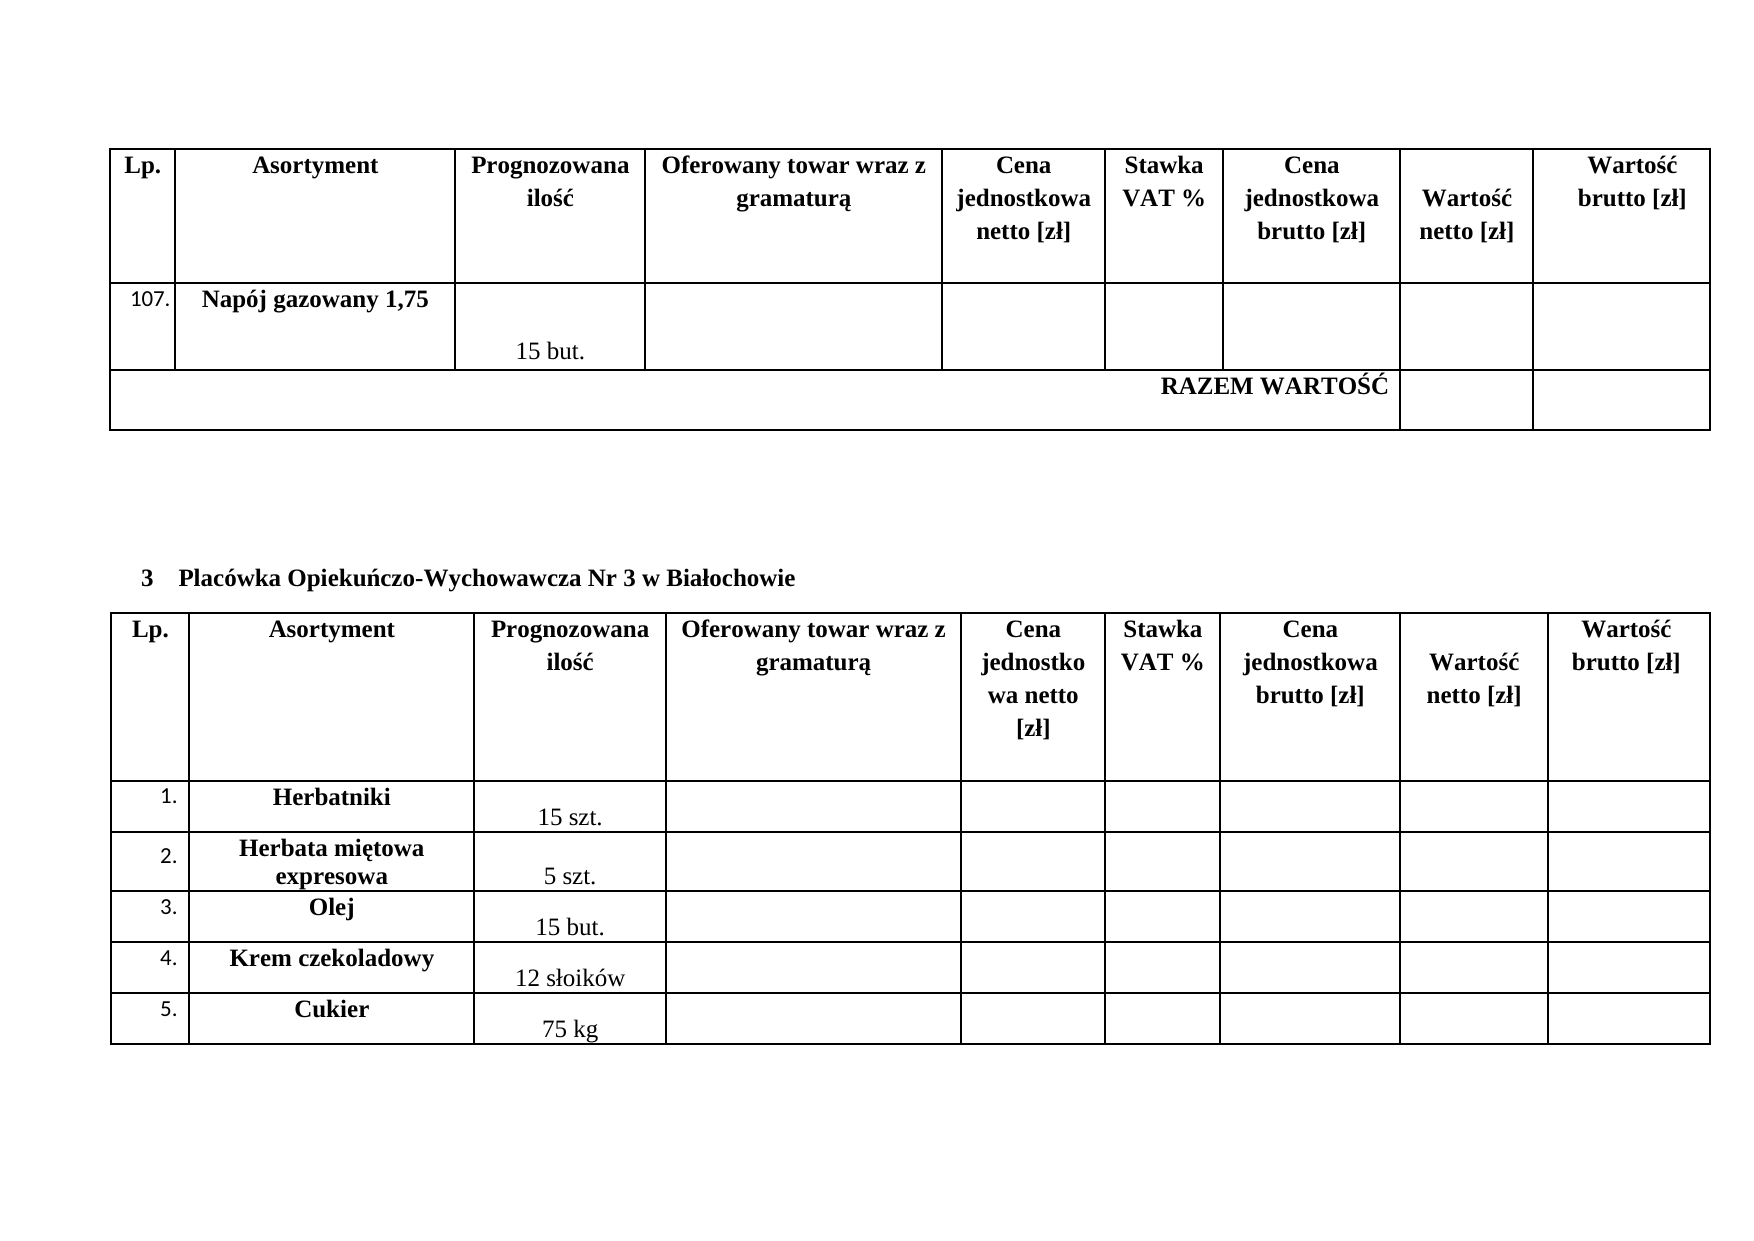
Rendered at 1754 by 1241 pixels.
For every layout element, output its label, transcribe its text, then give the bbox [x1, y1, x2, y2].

table_cell [1534, 371, 1709, 428]
table_header Cena jednostkowa netto [zł] [962, 614, 1104, 779]
table_cell [1221, 782, 1399, 831]
table_cell 15 but. [475, 892, 665, 941]
table_cell [1221, 892, 1399, 941]
table_cell [112, 943, 188, 992]
table_header Lp. [112, 614, 188, 779]
table_cell [112, 833, 188, 890]
table_cell 12 słoików [475, 943, 665, 992]
list Placówka Opiekuńczo-Wychowawcza Nr 3 w Białochowie [141, 563, 1695, 591]
table_cell [1221, 994, 1399, 1043]
table_cell [962, 892, 1104, 941]
table_cell [1106, 892, 1219, 941]
table_cell [1549, 892, 1709, 941]
table_cell [1549, 833, 1709, 890]
table_cell [1401, 284, 1532, 369]
table_header [1534, 150, 1709, 282]
table_cell [667, 943, 960, 992]
table_cell 15 but. [456, 284, 644, 369]
table_header Wartość netto [zł] [1401, 150, 1532, 282]
table_header Asortyment [190, 614, 473, 779]
table_cell Krem czekoladowy [190, 943, 473, 992]
table_cell [667, 782, 960, 831]
table_cell [962, 994, 1104, 1043]
table_cell 15 szt. [475, 782, 665, 831]
table_cell [1549, 943, 1709, 992]
table_cell Herbatniki [190, 782, 473, 831]
table_header Stawka VAT % [1106, 150, 1222, 282]
table_cell [1534, 284, 1709, 369]
table_cell [1401, 943, 1547, 992]
table_cell [1401, 782, 1547, 831]
table_cell [1106, 833, 1219, 890]
table_cell 75 kg [475, 994, 665, 1043]
table_cell [112, 994, 188, 1043]
table_header Prognozowana ilość [456, 150, 644, 282]
table_cell [667, 892, 960, 941]
table_cell [1401, 892, 1547, 941]
table_header [1549, 614, 1709, 779]
table_header Wartość netto [zł] [1401, 614, 1547, 779]
table_header Cena jednostkowa brutto [zł] [1224, 150, 1399, 282]
table_cell Cukier [190, 994, 473, 1043]
table_cell [1401, 994, 1547, 1043]
table_cell [646, 284, 941, 369]
table_cell [111, 284, 174, 369]
table_cell RAZEM WARTOŚĆ [111, 371, 1399, 428]
table_cell [1106, 943, 1219, 992]
table_cell [1106, 994, 1219, 1043]
table_header Stawka VAT % [1106, 614, 1219, 779]
table_header Prognozowana ilość [475, 614, 665, 779]
table_cell [1224, 284, 1399, 369]
table_cell Napój gazowany 1,75 [176, 284, 454, 369]
table_cell [667, 833, 960, 890]
table_cell [1106, 284, 1222, 369]
table_cell Herbata miętowa expresowa [190, 833, 473, 890]
table_cell [1549, 782, 1709, 831]
table_cell [667, 994, 960, 1043]
table_cell 5 szt. [475, 833, 665, 890]
table_cell [943, 284, 1104, 369]
table_header Cena jednostkowa netto [zł] [943, 150, 1104, 282]
table_cell [962, 943, 1104, 992]
table_cell [1549, 994, 1709, 1043]
table_cell [1106, 782, 1219, 831]
table_cell [962, 833, 1104, 890]
table_header Cena jednostkowa brutto [zł] [1221, 614, 1399, 779]
table_header Oferowany towar wraz z gramaturą [667, 614, 960, 779]
table_header Oferowany towar wraz z gramaturą [646, 150, 941, 282]
table_cell Olej [190, 892, 473, 941]
table_cell [112, 892, 188, 941]
table_cell [1401, 833, 1547, 890]
table_cell [1401, 371, 1532, 428]
table_header Lp. [111, 150, 174, 282]
table_cell [1221, 833, 1399, 890]
table_header Asortyment [176, 150, 454, 282]
table_cell [112, 782, 188, 831]
table_cell [962, 782, 1104, 831]
table_cell [1221, 943, 1399, 992]
